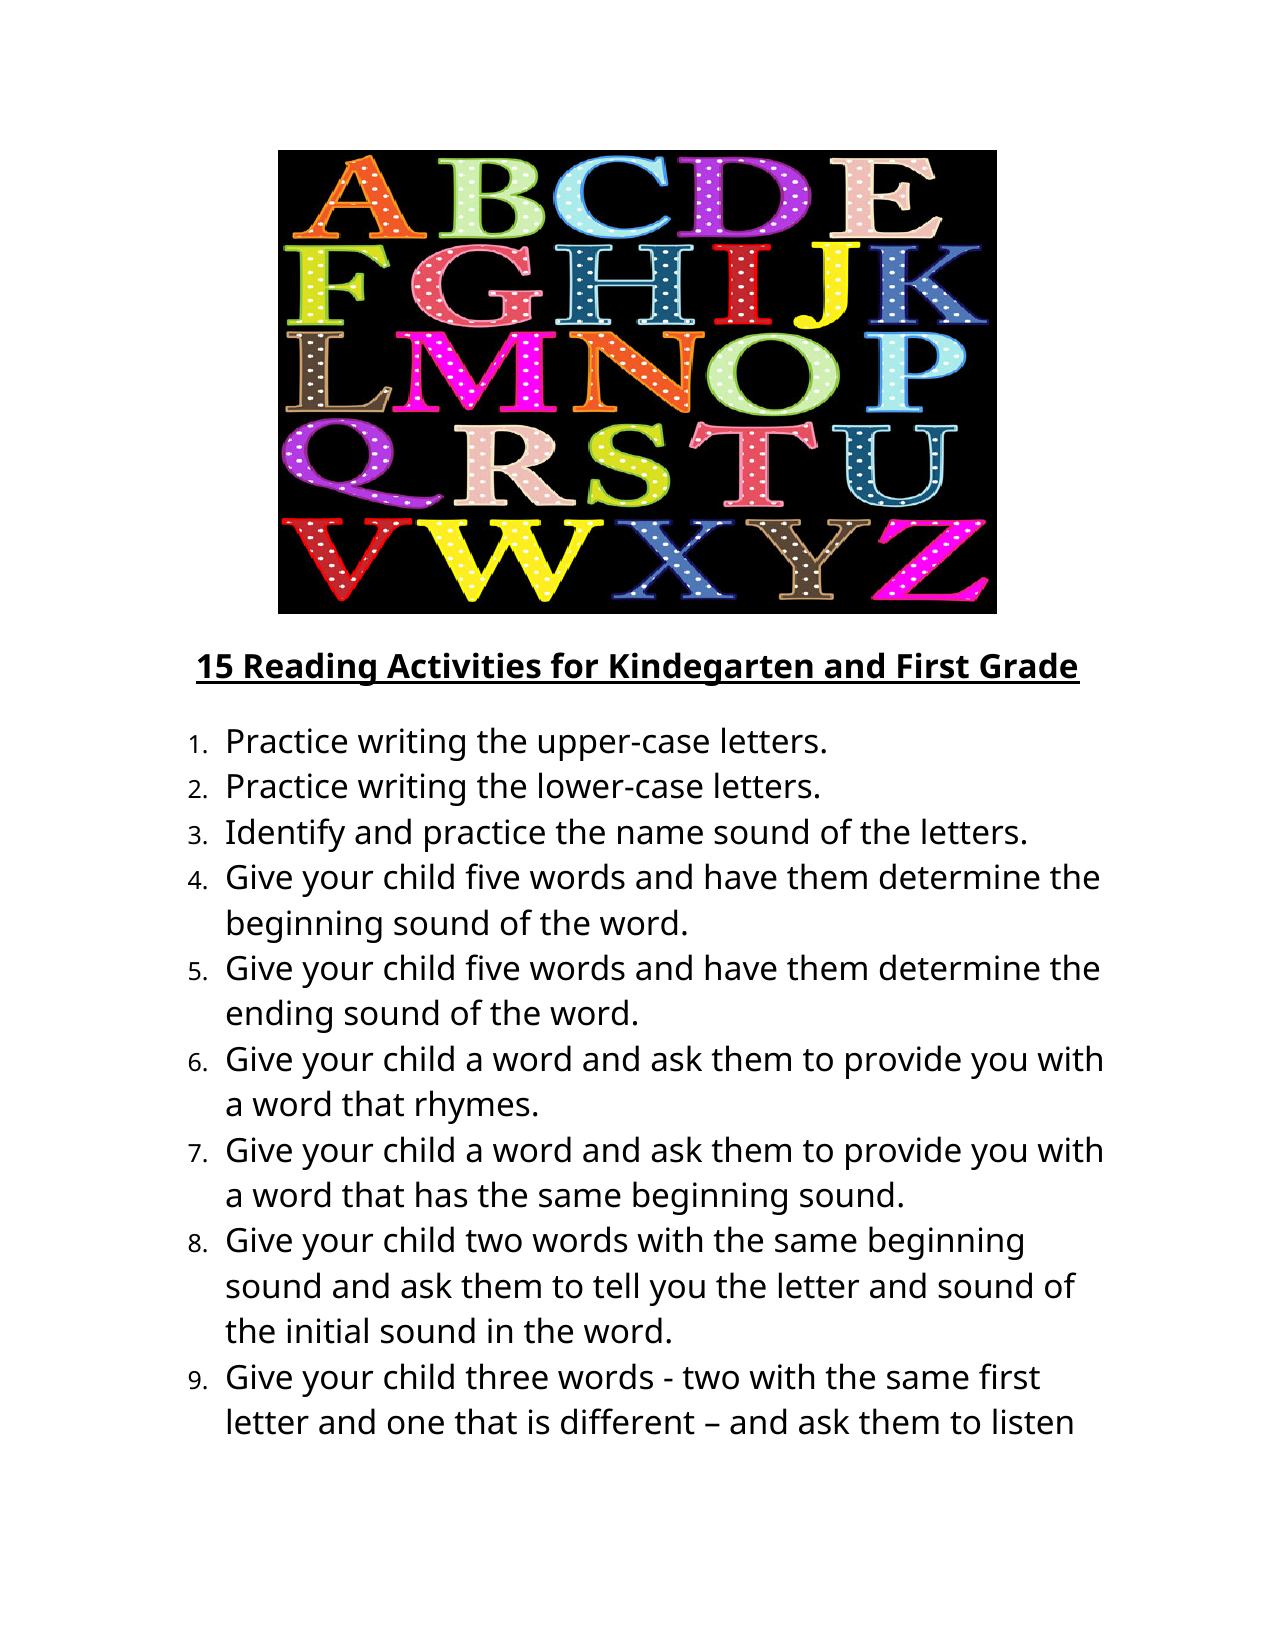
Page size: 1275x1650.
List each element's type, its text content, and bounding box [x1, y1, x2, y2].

list Give your child two words with the same beginning sound and ask them to tell you the letter and sound of the initial sound in the word. [187, 1217, 1125, 1353]
list Give your child five words and have them determine the beginning sound of the word. [187, 854, 1125, 945]
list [187, 1353, 1125, 1444]
list Give your child a word and ask them to provide you with a word that has the same beginning sound. [187, 1126, 1125, 1217]
list Give your child a word and ask them to provide you with a word that rhymes. [187, 1036, 1125, 1126]
list Give your child five words and have them determine the ending sound of the word. [187, 945, 1125, 1036]
list Practice writing the lower-case letters. [187, 763, 1125, 808]
text 15 Reading Activities for Kindegarten and First Grade [150, 643, 1125, 688]
list Practice writing the upper-case letters. [187, 718, 1125, 763]
list Identify and practice the name sound of the letters. [187, 808, 1125, 854]
picture [278, 150, 997, 614]
